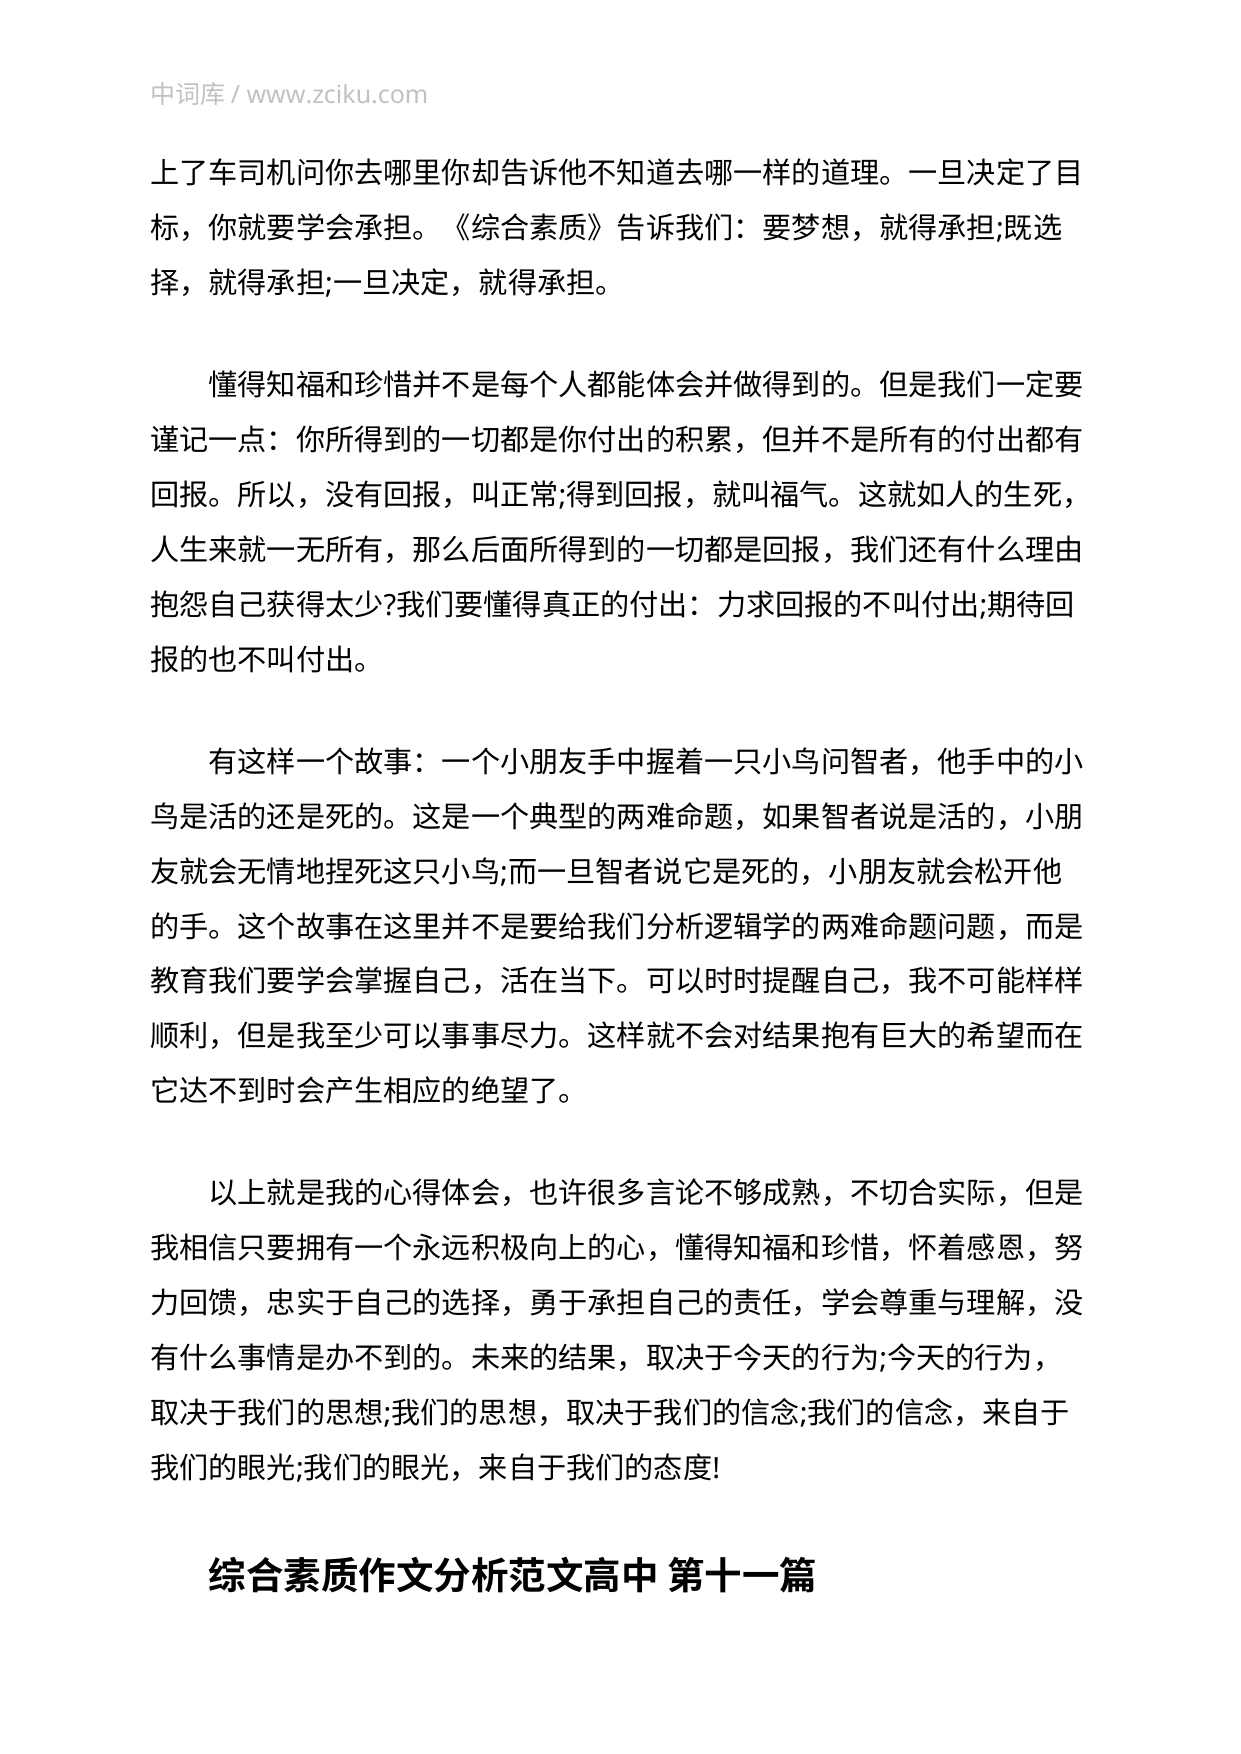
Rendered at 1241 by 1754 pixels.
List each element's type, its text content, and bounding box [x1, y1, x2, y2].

text 有这样一个故事：一个小朋友手中握着一只小鸟问智者，他手中的小鸟是活的还是死的。这是一个典型的两难命题，如果智者说是活的，小朋友就会无情地捏死这只小鸟;而一旦智者说它是死的，小朋友就会松开他的手。这个故事在这里并不是要给我们分析逻辑学的两难命题问题，而是教育我们要学会掌握自己，活在当下。可以时时提醒自己，我不可能样样顺利，但是我至少可以事事尽力。这样就不会对结果抱有巨大的希望而在它达不到时会产生相应的绝望了。 [150, 738, 1090, 1110]
text 以上就是我的心得体会，也许很多言论不够成熟，不切合实际，但是我相信只要拥有一个永远积极向上的心，懂得知福和珍惜，怀着感恩，努力回馈，忠实于自己的选择，勇于承担自己的责任，学会尊重与理解，没有什么事情是办不到的。未来的结果，取决于今天的行为;今天的行为，取决于我们的思想;我们的思想，取决于我们的信念;我们的信念，来自于我们的眼光;我们的眼光，来自于我们的态度! [150, 1169, 1090, 1487]
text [150, 150, 1090, 302]
text 综合素质作文分析范文高中 第十一篇 [150, 1546, 1090, 1601]
text 懂得知福和珍惜并不是每个人都能体会并做得到的。但是我们一定要谨记一点：你所得到的一切都是你付出的积累，但并不是所有的付出都有回报。所以，没有回报，叫正常;得到回报，就叫福气。这就如人的生死，人生来就一无所有，那么后面所得到的一切都是回报，我们还有什么理由抱怨自己获得太少?我们要懂得真正的付出：力求回报的不叫付出;期待回报的也不叫付出。 [150, 362, 1090, 679]
